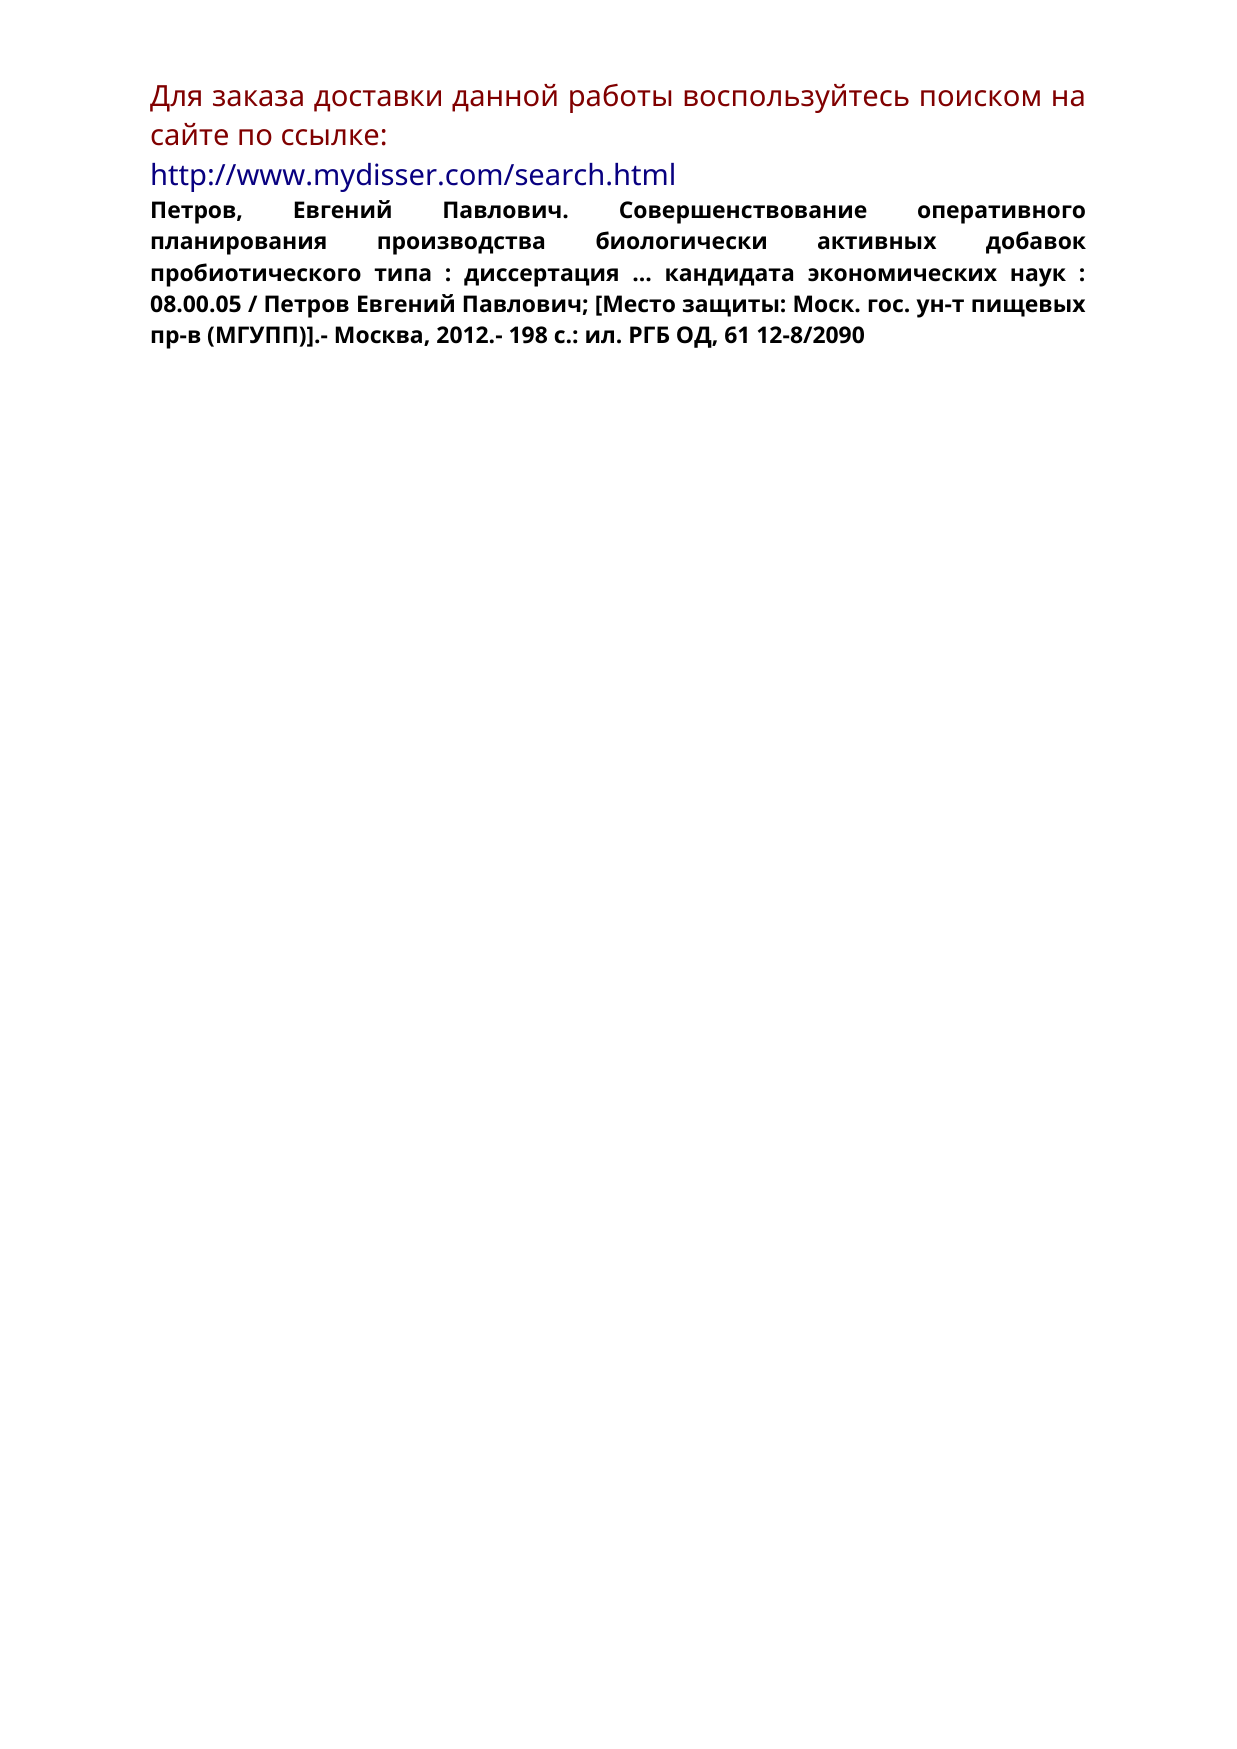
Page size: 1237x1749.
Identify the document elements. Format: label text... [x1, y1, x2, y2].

text Петров, Евгений Павлович. Совершенствование оперативного планирования производства биологически активных добавок пробиотического типа : диссертация ... кандидата экономических наук : 08.00.05 / Петров Евгений Павлович; [Место защиты: Моск. гос. ун-т пищевых пр-в (МГУПП)].- Москва, 2012.- 198 с.: ил. РГБ ОД, 61 12-8/2090 [150, 194, 1086, 350]
